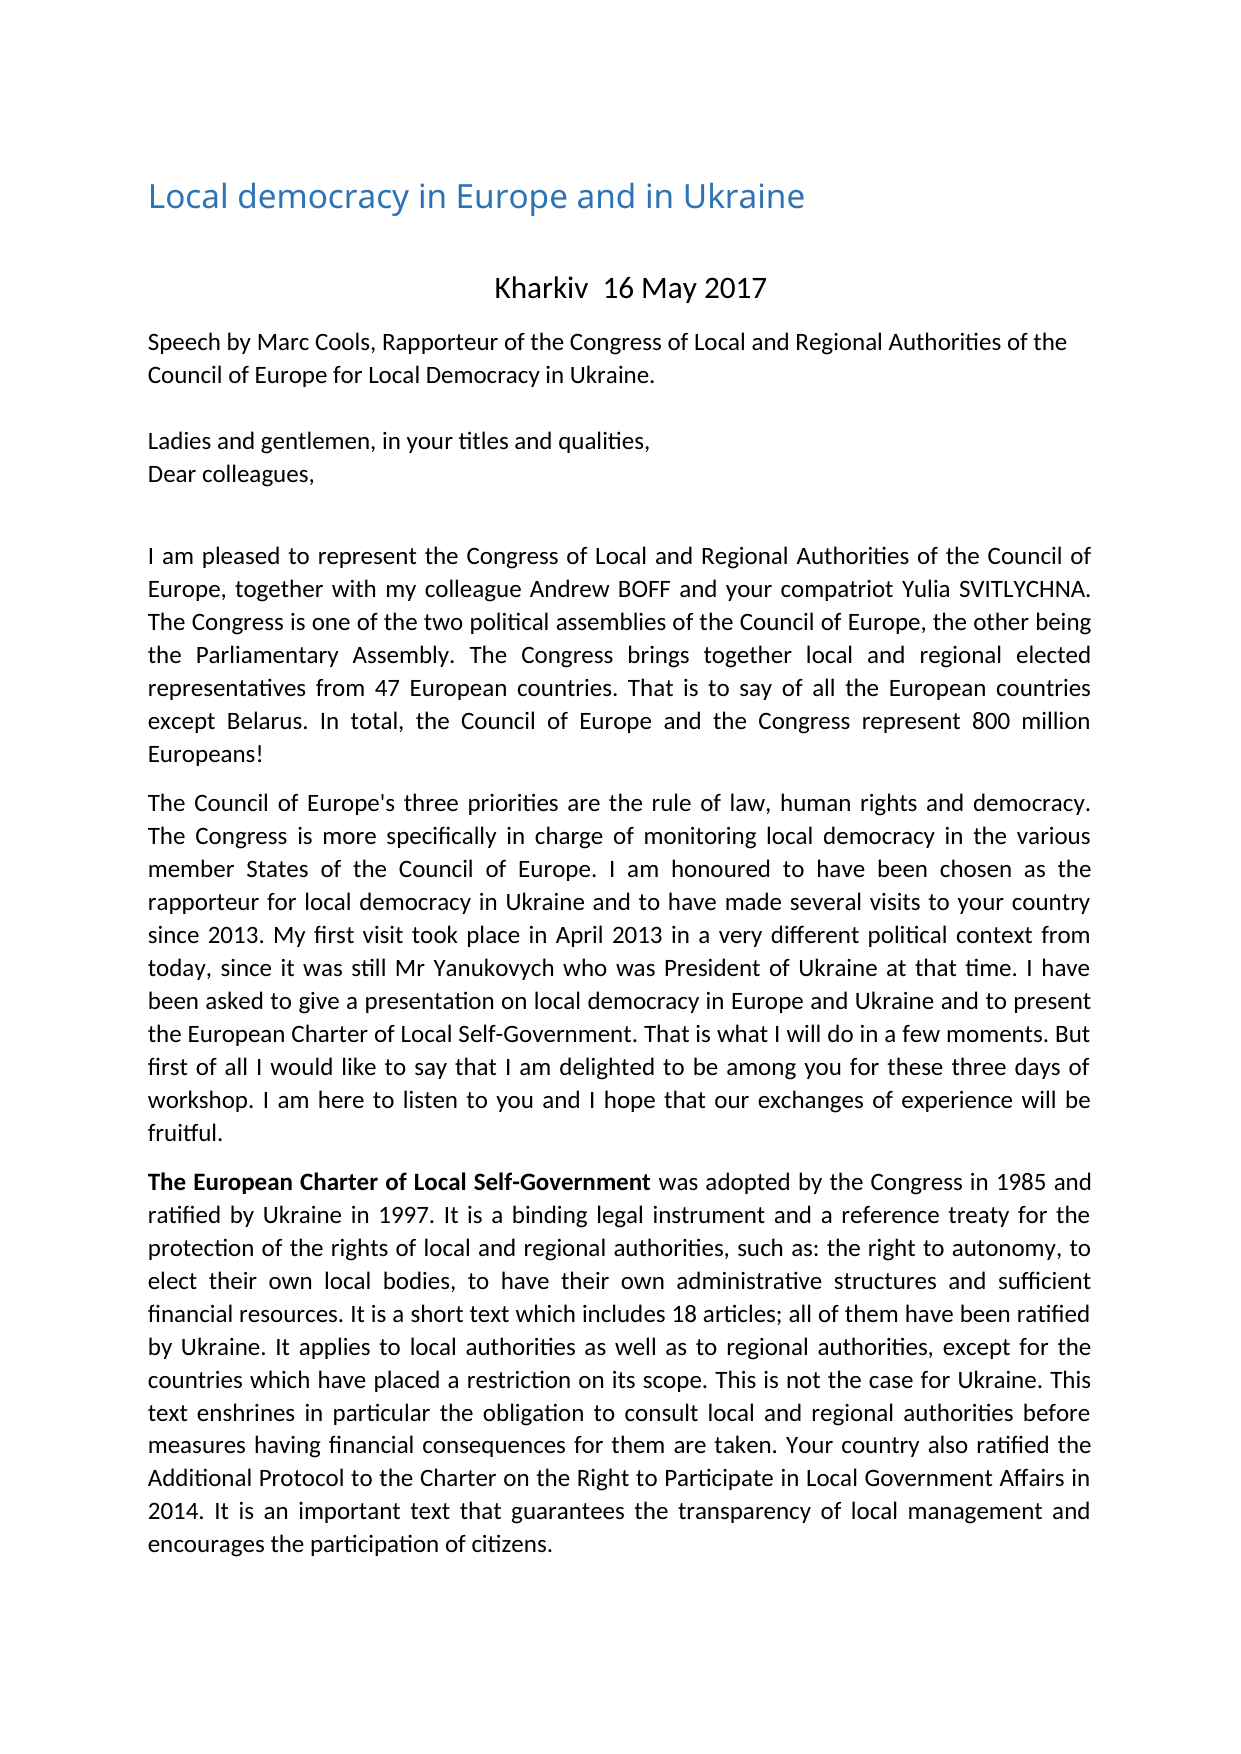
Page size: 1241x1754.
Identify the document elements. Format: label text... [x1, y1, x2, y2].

text Speech by Marc Cools, Rapporteur of the Congress of Local and Regional Authorities of the Council of Europe for Local Democracy in Ukraine. Ladies and gentlemen, in your titles and qualities, Dear colleagues, [148, 326, 1093, 488]
text I am pleased to represent the Congress of Local and Regional Authorities of the Council of Europe, together with my colleague Andrew BOFF and your compatriot Yulia SVITLYCHNA. The Congress is one of the two political assemblies of the Council of Europe, the other being the Parliamentary Assembly. The Congress brings together local and regional elected representatives from 47 European countries. That is to say of all the European countries except Belarus. In total, the Council of Europe and the Congress represent 800 million Europeans! [148, 507, 1093, 768]
text The European Charter of Local Self-Government was adopted by the Congress in 1985 and ratified by Ukraine in 1997. It is a binding legal instrument and a reference treaty for the protection of the rights of local and regional authorities, such as: the right to autonomy, to elect their own local bodies, to have their own administrative structures and sufficient financial resources. It is a short text which includes 18 articles; all of them have been ratified by Ukraine. It applies to local authorities as well as to regional authorities, except for the countries which have placed a restriction on its scope. This is not the case for Ukraine. This text enshrines in particular the obligation to consult local and regional authorities before measures having financial consequences for them are taken. Your country also ratified the Additional Protocol to the Charter on the Right to Participate in Local Government Affairs in 2014. It is an important text that guarantees the transparency of local management and encourages the participation of citizens. [148, 1166, 1093, 1559]
subtitle Local democracy in Europe and in Ukraine [148, 173, 1093, 218]
text The Council of Europe's three priorities are the rule of law, human rights and democracy. The Congress is more specifically in charge of monitoring local democracy in the various member States of the Council of Europe. I am honoured to have been chosen as the rapporteur for local democracy in Ukraine and to have made several visits to your country since 2013. My first visit took place in April 2013 in a very different political context from today, since it was still Mr Yanukovych who was President of Ukraine at that time. I have been asked to give a presentation on local democracy in Europe and Ukraine and to present the European Charter of Local Self-Government. That is what I will do in a few moments. But first of all I would like to say that I am delighted to be among you for these three days of workshop. I am here to listen to you and I hope that our exchanges of experience will be fruitful. [148, 787, 1093, 1147]
text Kharkiv 16 May 2017 [148, 268, 1093, 307]
